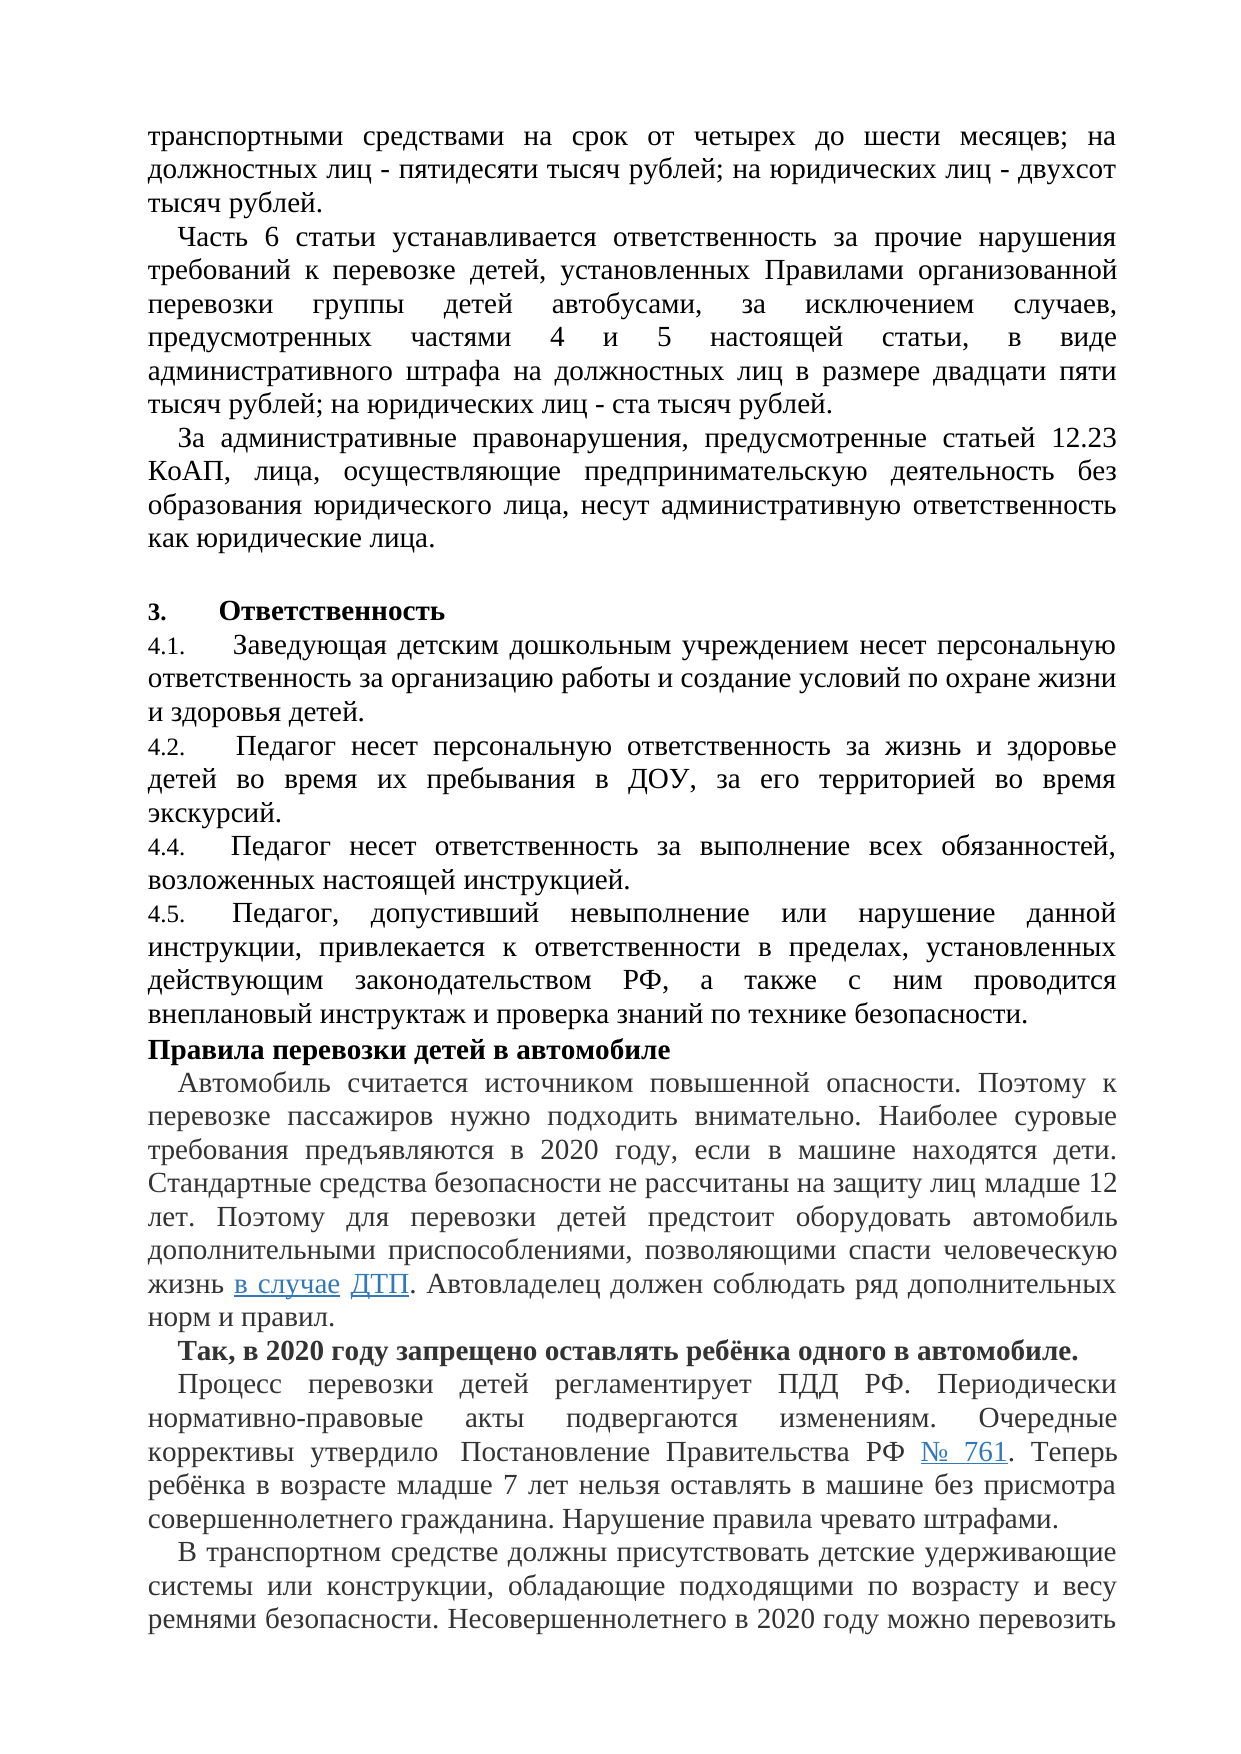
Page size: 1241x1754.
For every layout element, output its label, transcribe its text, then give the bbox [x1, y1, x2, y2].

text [148, 118, 1117, 219]
list Ответственность [148, 593, 1152, 626]
text Автомобиль считается источником повышенной опасности. Поэтому к перевозке пассажиров нужно подходить внимательно. Наиболее суровые требования предъявляются в 2020 году, если в машине находятся дети. Стандартные средства безопасности не рассчитаны на защиту лиц младше 12 лет. Поэтому для перевозки детей предстоит оборудовать автомобиль дополнительными приспособлениями, позволяющими спасти человеческую жизнь в случае ДТП. Автовладелец должен соблюдать ряд дополнительных норм и правил. [148, 1065, 1117, 1333]
text За административные правонарушения, предусмотренные статьей 12.23 КоАП, лица, осуществляющие предпринимательскую деятельность без образования юридического лица, несут административную ответственность как юридические лица. [148, 420, 1117, 554]
text Так, в 2020 году запрещено оставлять ребёнка одного в автомобиле. [148, 1333, 1117, 1367]
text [148, 1534, 1117, 1635]
text Процесс перевозки детей регламентирует ПДД РФ. Периодически нормативно-правовые акты подвергаются изменениям. Очередные коррективы утвердило Постановление Правительства РФ № 761. Теперь ребёнка в возрасте младше 7 лет нельзя оставлять в машине без присмотра совершеннолетнего гражданина. Нарушение правила чревато штрафами. [148, 1367, 1118, 1534]
text Часть 6 статьи устанавливается ответственность за прочие нарушения требований к перевозке детей, установленных Правилами организованной перевозки группы детей автобусами, за исключением случаев, предусмотренных частями 4 и 5 настоящей статьи, в виде административного штрафа на должностных лиц в размере двадцати пяти тысяч рублей; на юридических лиц - ста тысяч рублей. [148, 219, 1117, 420]
text Правила перевозки детей в автомобиле [148, 1036, 927, 1065]
list Заведующая детским дошкольным учреждением несет персональную ответственность за организацию работы и создание условий по охране жизни и здоровья детей. [148, 627, 1117, 728]
list Педагог, допустивший невыполнение или нарушение данной инструкции, привлекается к ответственности в пределах, установленных действующим законодательством РФ, а также с ним проводится внеплановый инструктаж и проверка знаний по технике безопасности. [148, 895, 1117, 1029]
list Педагог несет ответственность за выполнение всех обязанностей, возложенных настоящей инструкцией. [148, 828, 1116, 895]
list Педагог несет персональную ответственность за жизнь и здоровье детей во время их пребывания в ДОУ, за его территорией во время экскурсий. [148, 728, 1117, 828]
